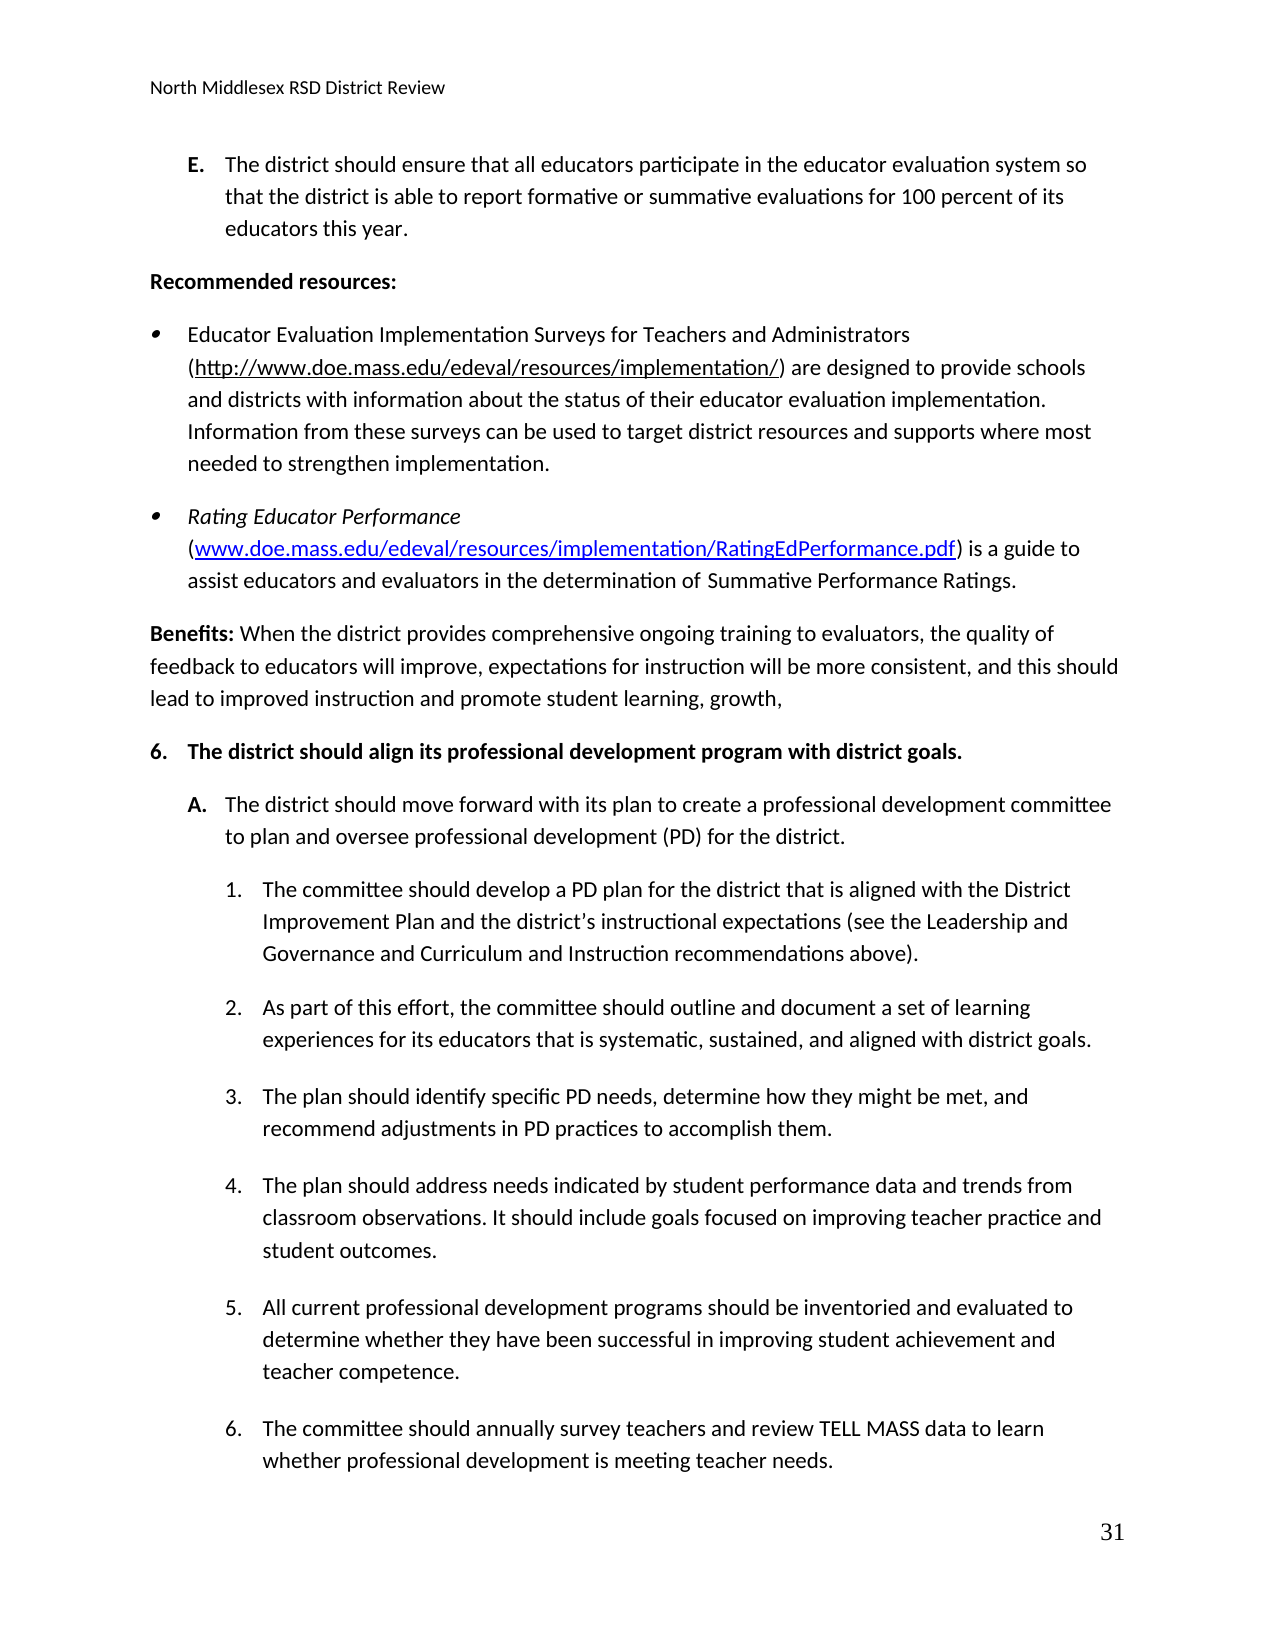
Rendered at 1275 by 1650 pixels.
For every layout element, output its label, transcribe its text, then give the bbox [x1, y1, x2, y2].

list The district should move forward with its plan to create a professional development committee to plan and oversee professional development (PD) for the district. [187, 790, 1125, 850]
list The plan should address needs indicated by student performance data and trends from classroom observations. It should include goals focused on improving teacher practice and student outcomes. [225, 1171, 1125, 1264]
list The district should align its professional development program with district goals. [150, 737, 1125, 765]
list The plan should identify specific PD needs, determine how they might be met, and recommend adjustments in PD practices to accomplish them. [225, 1082, 1125, 1142]
text E. The district should ensure that all educators participate in the educator evaluation system so that the district is able to report formative or summative evaluations for 100 percent of its educators this year. [150, 150, 1125, 242]
list As part of this effort, the committee should outline and document a set of learning experiences for its educators that is systematic, sustained, and aligned with district goals. [225, 993, 1125, 1053]
list All current professional development programs should be inventoried and evaluated to determine whether they have been successful in improving student achievement and teacher competence. [225, 1293, 1125, 1385]
text Benefits: When the district provides comprehensive ongoing training to evaluators, the quality of feedback to educators will improve, expectations for instruction will be more consistent, and this should lead to improved instruction and promote student learning, growth, [150, 619, 1125, 712]
list The committee should annually survey teachers and review TELL MASS data to learn whether professional development is meeting teacher needs. [225, 1414, 1125, 1475]
text 1. The committee should develop a PD plan for the district that is aligned with the District Improvement Plan and the district’s instructional expectations (see the Leadership and Governance and Curriculum and Instruction recommendations above). [225, 875, 1125, 968]
list Educator Evaluation Implementation Surveys for Teachers and Administrators (http://www.doe.mass.edu/edeval/resources/implementation/) are designed to provide schools and districts with information about the status of their educator evaluation implementation. Information from these surveys can be used to target district resources and supports where most needed to strengthen implementation. [150, 320, 1125, 477]
list Rating Educator Performance (www.doe.mass.edu/edeval/resources/implementation/RatingEdPerformance.pdf) is a guide to assist educators and evaluators in the determination of Summative Performance Ratings. [150, 502, 1125, 594]
text Recommended resources: [150, 267, 1125, 295]
